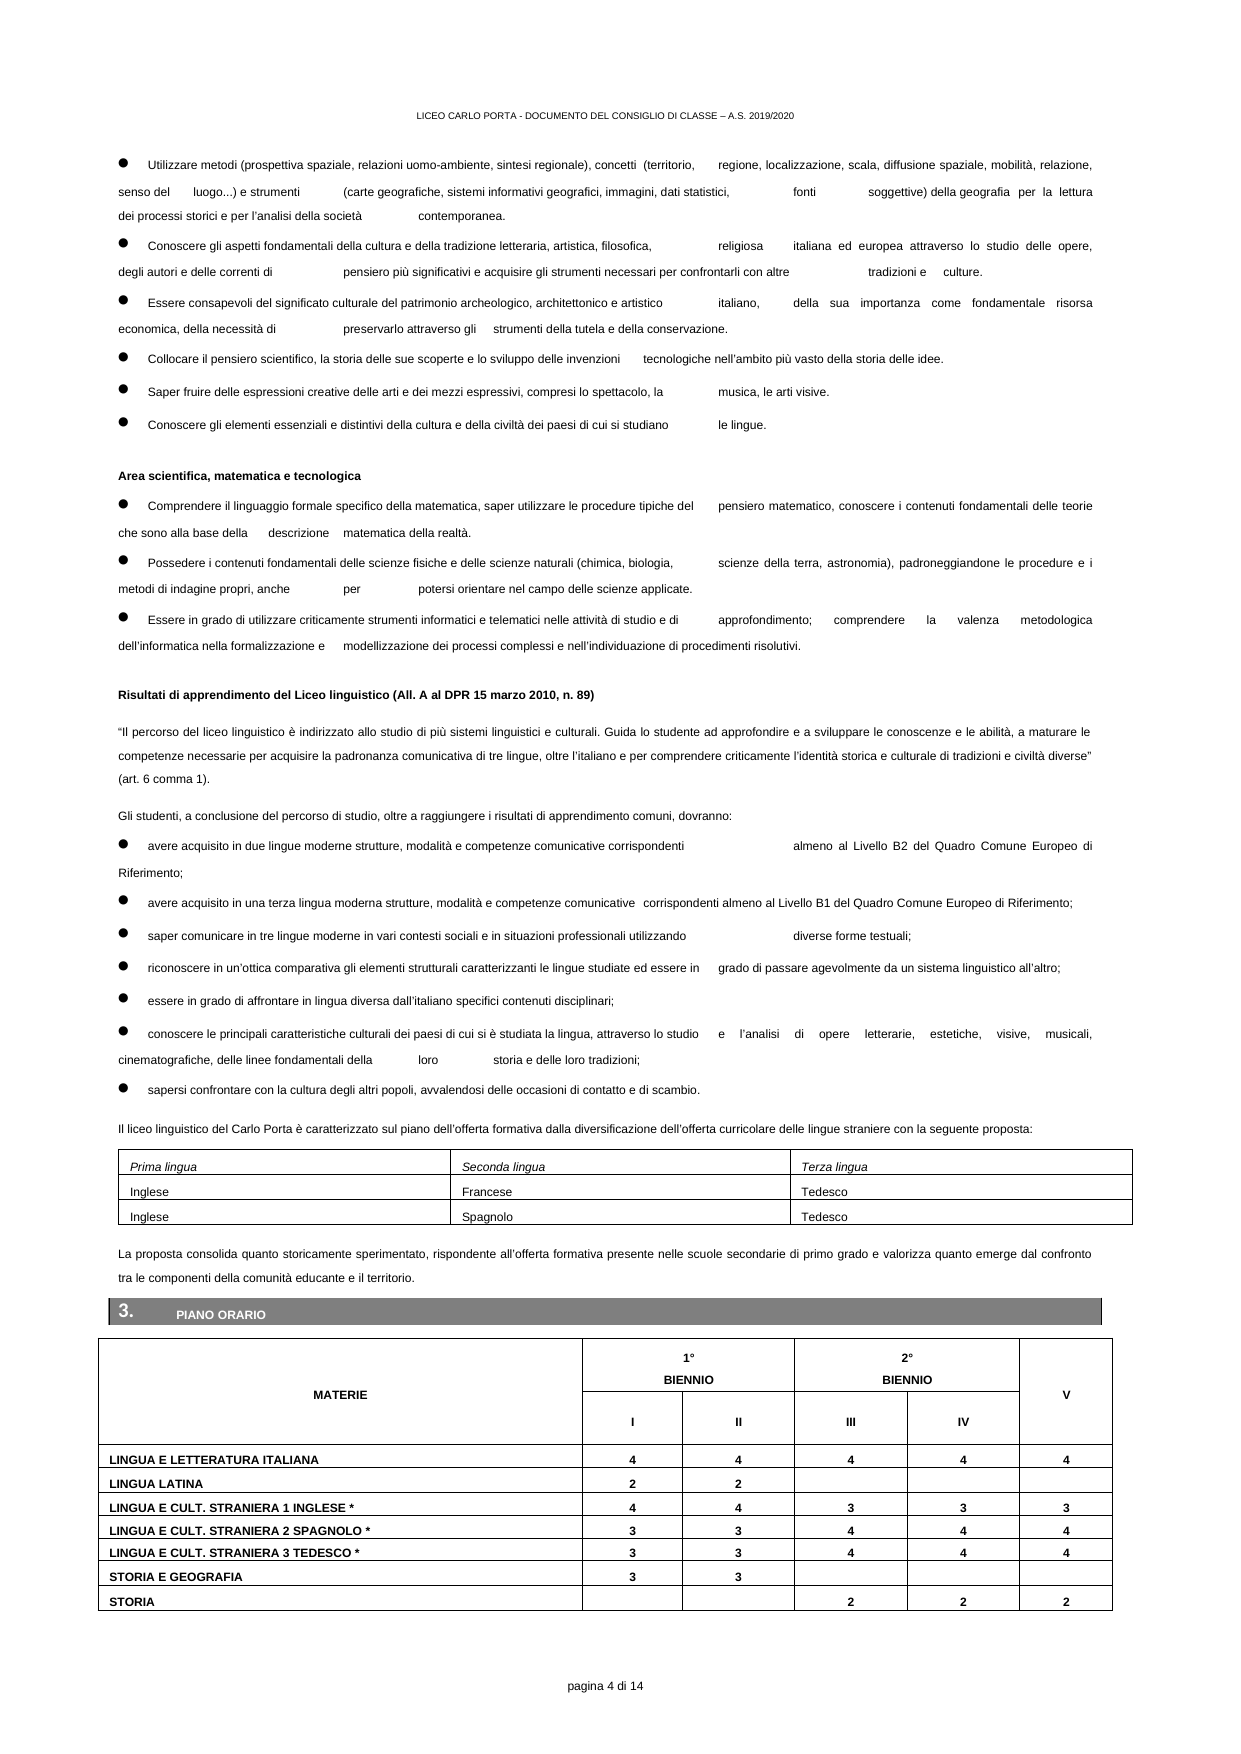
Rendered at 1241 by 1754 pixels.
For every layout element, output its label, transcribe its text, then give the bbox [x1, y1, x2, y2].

table_cell [795, 1468, 907, 1492]
list saper comunicare in tre lingue moderne in vari contesti sociali e in situazioni professionali utilizzando diverse forme testuali; [118, 918, 1093, 945]
table_cell [795, 1561, 907, 1585]
list Conoscere gli elementi essenziali e distintivi della cultura e della civiltà dei paesi di cui si studiano le lingue. [118, 408, 1093, 434]
list Comprendere il linguaggio formale specifico della matematica, saper utilizzare le procedure tipiche del pensiero matematico, conoscere i contenuti fondamentali delle teorie che sono alla base della descrizione matematica della realtà. [118, 489, 1093, 540]
table_cell 3 [683, 1539, 794, 1560]
table_cell STORIA [99, 1586, 582, 1610]
table_cell 2 [908, 1586, 1019, 1610]
table_cell LINGUA E LETTERATURA ITALIANA [99, 1445, 582, 1467]
list avere acquisito in una terza lingua moderna strutture, modalità e competenze comunicative corrispondenti almeno al Livello B1 del Quadro Comune Europeo di Riferimento; [118, 886, 1093, 912]
table_cell Spagnolo [451, 1200, 790, 1224]
table_cell III [795, 1392, 907, 1444]
table_cell 4 [583, 1493, 682, 1514]
table_cell I [583, 1392, 682, 1444]
table_cell 2 [1020, 1586, 1112, 1610]
list riconoscere in un’ottica comparativa gli elementi strutturali caratterizzanti le lingue studiate ed essere in grado di passare agevolmente da un sistema linguistico all’altro; [118, 951, 1093, 978]
list sapersi confrontare con la cultura degli altri popoli, avvalendosi delle occasioni di contatto e di scambio. [118, 1073, 1093, 1100]
table_cell LINGUA E CULT. STRANIERA 1 INGLESE * [99, 1493, 582, 1514]
table_cell 3 [583, 1516, 682, 1537]
table_cell 3 [583, 1539, 682, 1560]
table_cell 4 [1020, 1516, 1112, 1537]
text Area scientifica, matematica e tecnologica [118, 459, 1093, 483]
list Utilizzare metodi (prospettiva spaziale, relazioni uomo-ambiente, sintesi regionale), concetti (territorio, regione, localizzazione, scala, diffusione spaziale, mobilità, relazione, senso del luogo...) e strumenti (carte geografiche, sistemi informativi geografici, immagini, dati statistici, fonti soggettive) della geografia per la lettura dei processi storici e per l’analisi della società contemporanea. [118, 148, 1093, 223]
list Collocare il pensiero scientifico, la storia delle sue scoperte e lo sviluppo delle invenzioni tecnologiche nell’ambito più vasto della storia delle idee. [118, 342, 1093, 369]
text Risultati di apprendimento del Liceo linguistico (All. A al DPR 15 marzo 2010, n. 89) [118, 678, 1093, 702]
table_cell [1020, 1468, 1112, 1492]
table_cell 3 [683, 1516, 794, 1537]
list Possedere i contenuti fondamentali delle scienze fisiche e delle scienze naturali (chimica, biologia, scienze della terra, astronomia), padroneggiandone le procedure e i metodi di indagine propri, anche per potersi orientare nel campo delle scienze applicate. [118, 546, 1093, 596]
table_cell 4 [908, 1539, 1019, 1560]
table_cell [683, 1586, 794, 1610]
list essere in grado di affrontare in lingua diversa dall’italiano specifici contenuti disciplinari; [118, 984, 1093, 1010]
text Gli studenti, a conclusione del percorso di studio, oltre a raggiungere i risultati di apprendimento comuni, dovranno: [118, 799, 1093, 823]
table_header 2° BIENNIO [795, 1339, 1019, 1391]
table_cell 4 [583, 1445, 682, 1467]
table_cell 4 [683, 1493, 794, 1514]
table_cell STORIA E GEOGRAFIA [99, 1561, 582, 1585]
table_cell Francese [451, 1175, 790, 1199]
table_cell II [683, 1392, 794, 1444]
table_cell LINGUA E CULT. STRANIERA 3 TEDESCO * [99, 1539, 582, 1560]
table_cell Inglese [119, 1175, 450, 1199]
table_cell 4 [795, 1445, 907, 1467]
table_cell [908, 1468, 1019, 1492]
table_cell Tedesco [791, 1200, 1132, 1224]
table_cell 3 [683, 1561, 794, 1585]
table_cell [908, 1561, 1019, 1585]
table_header 1° BIENNIO [583, 1339, 794, 1391]
list Conoscere gli aspetti fondamentali della cultura e della tradizione letteraria, artistica, filosofica, religiosa italiana ed europea attraverso lo studio delle opere, degli autori e delle correnti di pensiero più significativi e acquisire gli strumenti necessari per confrontarli con altre tradizioni e culture. [118, 229, 1093, 279]
text Il liceo linguistico del Carlo Porta è caratterizzato sul piano dell’offerta formativa dalla diversificazione dell’offerta curricolare delle lingue straniere con la seguente proposta: [118, 1112, 1093, 1136]
table_cell 3 [795, 1493, 907, 1514]
table_cell 4 [908, 1445, 1019, 1467]
text “Il percorso del liceo linguistico è indirizzato allo studio di più sistemi linguistici e culturali. Guida lo studente ad approfondire e a sviluppare le conoscenze e le abilità, a maturare le competenze necessarie per acquisire la padronanza comunicativa di tre lingue, oltre l’italiano e per comprendere criticamente l’identità storica e culturale di tradizioni e civiltà diverse” (art. 6 comma 1). [118, 714, 1093, 786]
table_cell Tedesco [791, 1175, 1132, 1199]
table_header V [1020, 1339, 1112, 1444]
table_cell 2 [683, 1468, 794, 1492]
table_cell 3 [583, 1561, 682, 1585]
table_cell 4 [908, 1516, 1019, 1537]
list conoscere le principali caratteristiche culturali dei paesi di cui si è studiata la lingua, attraverso lo studio e l’analisi di opere letterarie, estetiche, visive, musicali, cinematografiche, delle linee fondamentali della loro storia e delle loro tradizioni; [118, 1017, 1093, 1067]
table_cell IV [908, 1392, 1019, 1444]
table_cell 3 [1020, 1493, 1112, 1514]
table_cell Inglese [119, 1200, 450, 1224]
list Essere in grado di utilizzare criticamente strumenti informatici e telematici nelle attività di studio e di approfondimento; comprendere la valenza metodologica dell’informatica nella formalizzazione e modellizzazione dei processi complessi e nell’individuazione di procedimenti risolutivi. [118, 603, 1093, 653]
table_cell [583, 1586, 682, 1610]
list PIANO ORARIO [110, 1298, 1101, 1325]
table_cell 4 [683, 1445, 794, 1467]
table_header Prima lingua [119, 1150, 450, 1174]
table_cell 4 [1020, 1539, 1112, 1560]
table_cell 4 [1020, 1445, 1112, 1467]
list Essere consapevoli del significato culturale del patrimonio archeologico, architettonico e artistico italiano, della sua importanza come fondamentale risorsa economica, della necessità di preservarlo attraverso gli strumenti della tutela e della conservazione. [118, 286, 1093, 336]
table_header Seconda lingua [451, 1150, 790, 1174]
table_cell LINGUA E CULT. STRANIERA 2 SPAGNOLO * [99, 1516, 582, 1537]
list avere acquisito in due lingue moderne strutture, modalità e competenze comunicative corrispondenti almeno al Livello B2 del Quadro Comune Europeo di Riferimento; [118, 829, 1093, 879]
table_cell LINGUA LATINA [99, 1468, 582, 1492]
table_cell 3 [908, 1493, 1019, 1514]
table_cell [1020, 1561, 1112, 1585]
table_header Terza lingua [791, 1150, 1132, 1174]
table_cell 2 [795, 1586, 907, 1610]
table_cell 4 [795, 1516, 907, 1537]
table_header MATERIE [99, 1339, 582, 1444]
table_cell 4 [795, 1539, 907, 1560]
text La proposta consolida quanto storicamente sperimentato, rispondente all’offerta formativa presente nelle scuole secondarie di primo grado e valorizza quanto emerge dal confronto tra le componenti della comunità educante e il territorio. [118, 1237, 1093, 1285]
list Saper fruire delle espressioni creative delle arti e dei mezzi espressivi, compresi lo spettacolo, la musica, le arti visive. [118, 375, 1093, 401]
table_cell 2 [583, 1468, 682, 1492]
